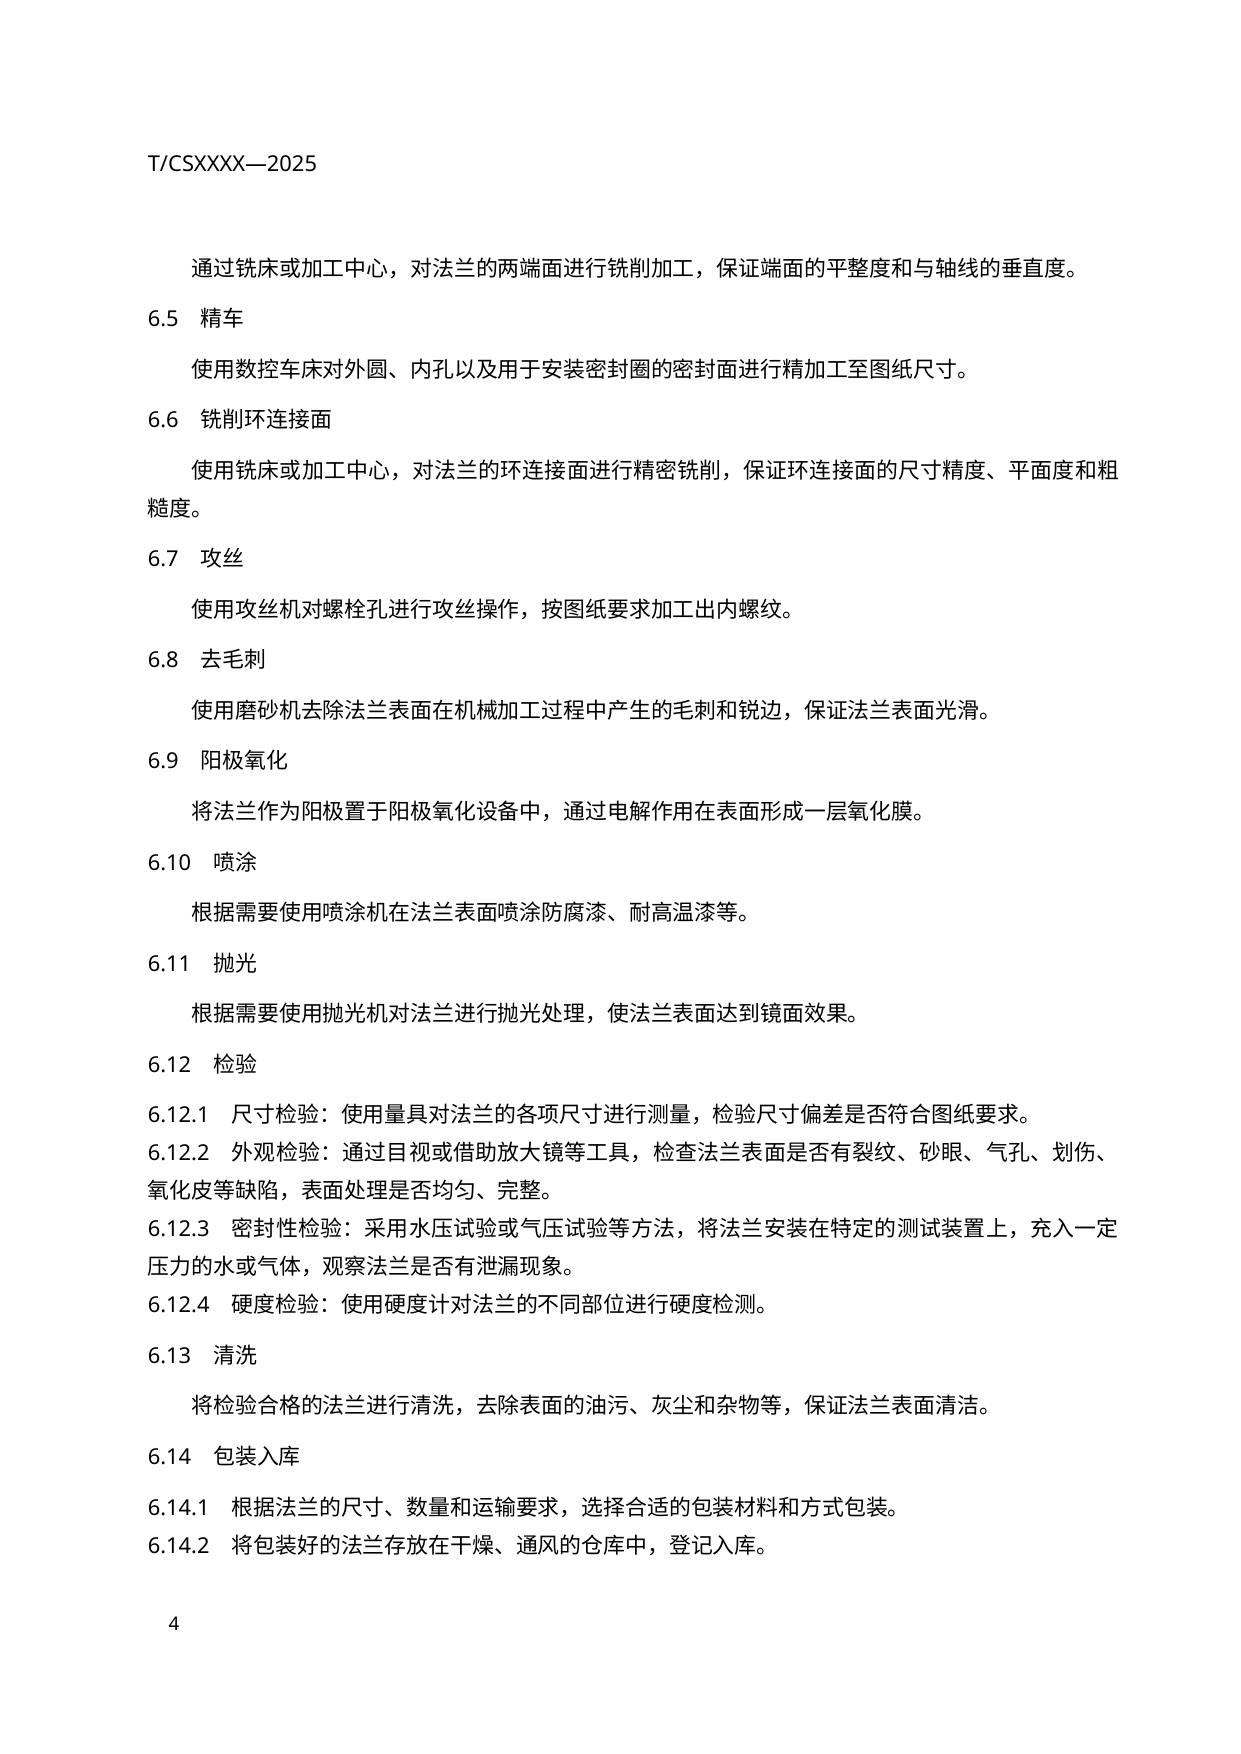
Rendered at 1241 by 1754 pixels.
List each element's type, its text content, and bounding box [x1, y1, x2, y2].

text 密封性检验：采用水压试验或气压试验等方法，将法兰安装在特定的测试装置上，充入一定压力的水或气体，观察法兰是否有泄漏现象。 [148, 1211, 1122, 1281]
text 检验 [148, 1047, 1122, 1078]
text 使用攻丝机对螺栓孔进行攻丝操作，按图纸要求加工出内螺纹。 [148, 592, 1122, 624]
text 攻丝 [148, 541, 1122, 573]
text 将法兰作为阳极置于阳极氧化设备中，通过电解作用在表面形成一层氧化膜。 [148, 794, 1122, 826]
text 根据需要使用抛光机对法兰进行抛光处理，使法兰表面达到镜面效果。 [148, 996, 1122, 1028]
text 精车 [148, 301, 1122, 333]
text 去毛刺 [148, 642, 1122, 674]
text 根据法兰的尺寸、数量和运输要求，选择合适的包装材料和方式包装。 [148, 1489, 1122, 1521]
text 将包装好的法兰存放在干燥、通风的仓库中，登记入库。 [148, 1528, 1122, 1559]
text 通过铣床或加工中心，对法兰的两端面进行铣削加工，保证端面的平整度和与轴线的垂直度。 [148, 251, 1122, 283]
text 清洗 [148, 1338, 1122, 1370]
text 尺寸检验：使用量具对法兰的各项尺寸进行测量，检验尺寸偏差是否符合图纸要求。 [148, 1097, 1122, 1129]
text 外观检验：通过目视或借助放大镜等工具，检查法兰表面是否有裂纹、砂眼、气孔、划伤、氧化皮等缺陷，表面处理是否均匀、完整。 [148, 1135, 1122, 1205]
text 阳极氧化 [148, 743, 1122, 775]
text 喷涂 [148, 844, 1122, 876]
text 将检验合格的法兰进行清洗，去除表面的油污、灰尘和杂物等，保证法兰表面清洁。 [148, 1388, 1122, 1420]
text 根据需要使用喷涂机在法兰表面喷涂防腐漆、耐高温漆等。 [148, 895, 1122, 927]
text 使用磨砂机去除法兰表面在机械加工过程中产生的毛刺和锐边，保证法兰表面光滑。 [148, 693, 1122, 725]
text 使用铣床或加工中心，对法兰的环连接面进行精密铣削，保证环连接面的尺寸精度、平面度和粗糙度。 [148, 453, 1122, 523]
text 抛光 [148, 946, 1122, 977]
text 使用数控车床对外圆、内孔以及用于安装密封圈的密封面进行精加工至图纸尺寸。 [148, 352, 1122, 384]
text 包装入库 [148, 1439, 1122, 1471]
text 铣削环连接面 [148, 402, 1122, 434]
text 硬度检验：使用硬度计对法兰的不同部位进行硬度检测。 [148, 1287, 1122, 1319]
